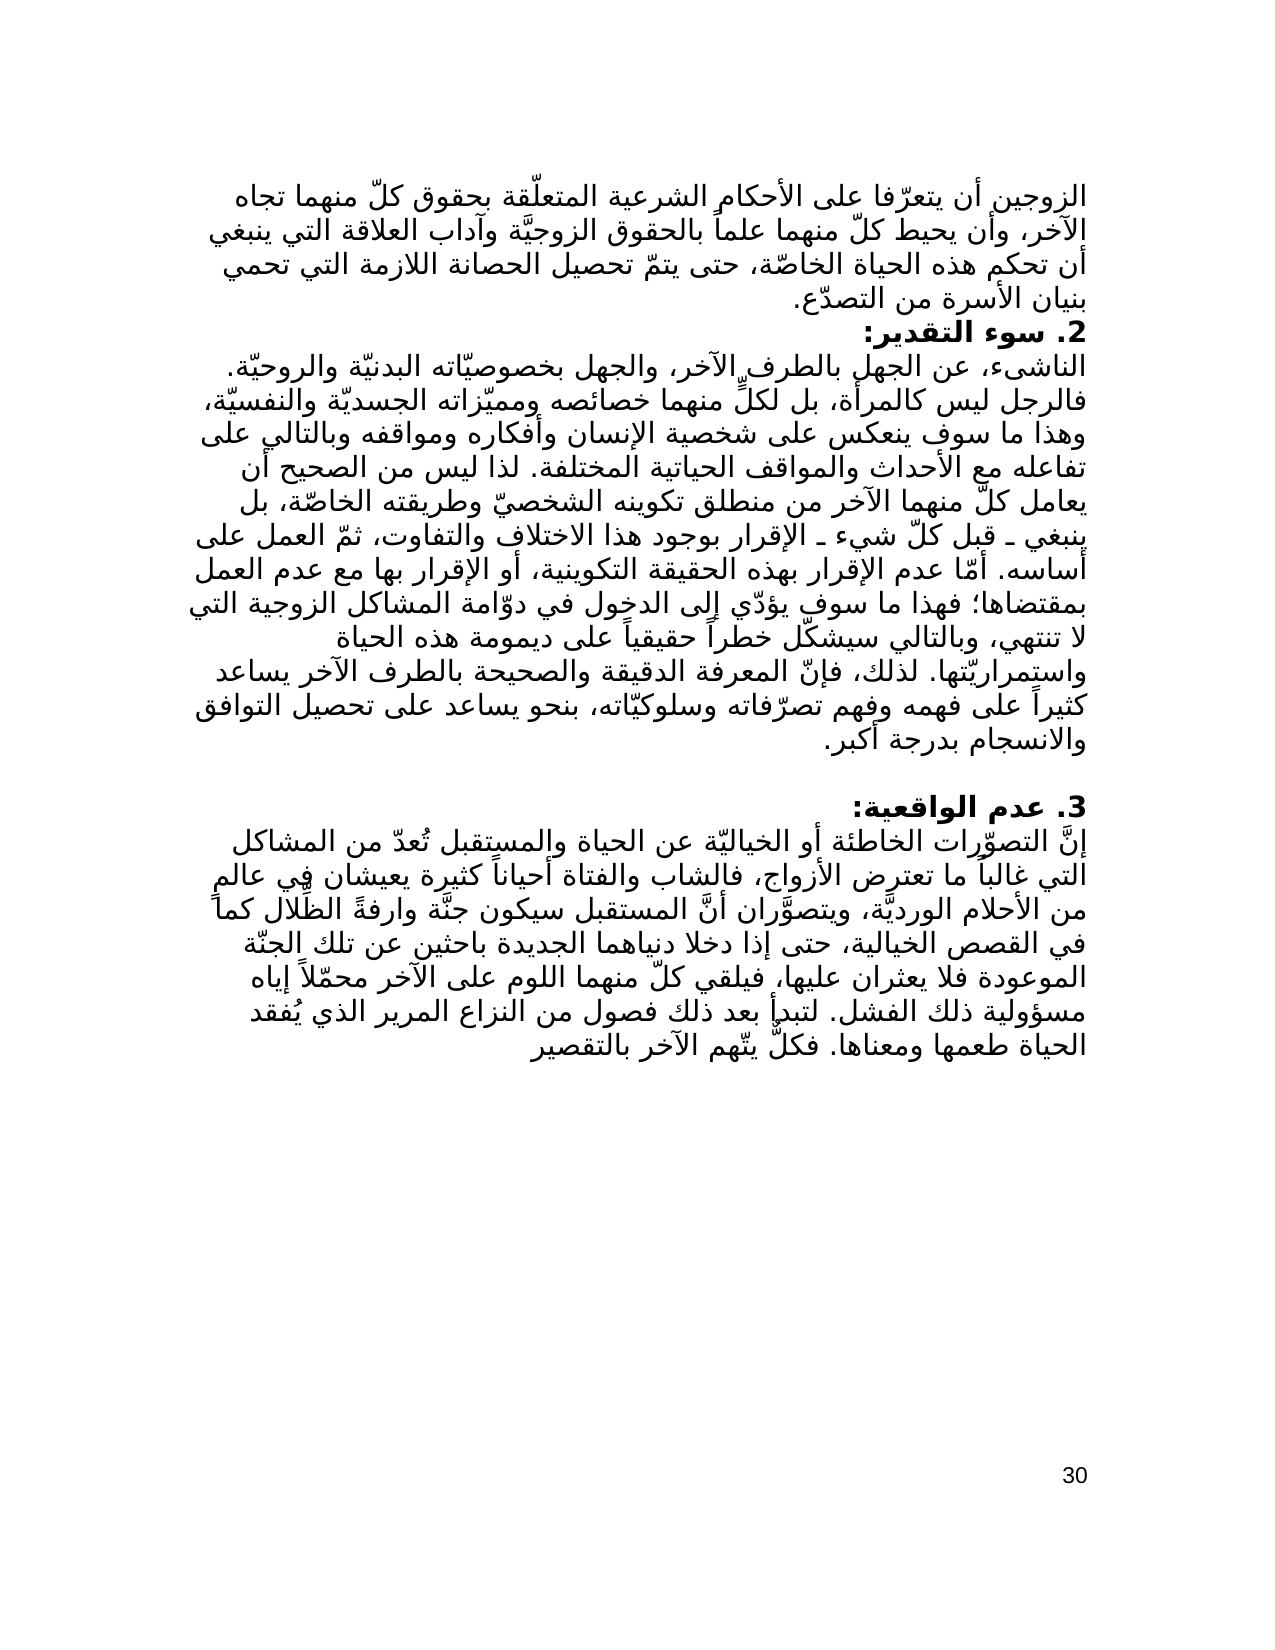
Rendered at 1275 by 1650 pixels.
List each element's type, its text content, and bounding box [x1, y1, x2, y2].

text الزوجين أن يتعرّفا على الأحكام الشرعية المتعلّقة بحقوق كلّ منهما تجاه الآخر، وأن يحيط كلّ منهما علماً بالحقوق الزوجيَّة وآداب العلاقة التي ينبغي أن تحكم هذه الحياة الخاصّة، حتى يتمّ تحصيل الحصانة اللازمة التي تحمي بنيان الأسرة من التصدّع. 2. سوء التقدير: الناشىء، عن الجهل بالطرف الآخر، والجهل بخصوصيّاته البدنيّة والروحيّة. فالرجل ليس كالمرأة، بل لكلٍّ منهما خصائصه ومميّزاته الجسديّة والنفسيّة، وهذا ما سوف ينعكس على شخصية الإنسان وأفكاره ومواقفه وبالتالي على تفاعله مع الأحداث والمواقف الحياتية المختلفة. لذا ليس من الصحيح أن يعامل كلّ منهما الآخر من منطلق تكوينه الشخصيّ وطريقته الخاصّة، بل ينبغي ـ قبل كلّ شيء ـ الإقرار بوجود هذا الاختلاف والتفاوت، ثمّ العمل على أساسه. أمّا عدم الإقرار بهذه الحقيقة التكوينية، أو الإقرار بها مع عدم العمل بمقتضاها؛ فهذا ما سوف يؤدّي إلى الدخول في دوّامة المشاكل الزوجية التي لا تنتهي، وبالتالي سيشكّل خطراً حقيقياً على ديمومة هذه الحياة واستمراريّتها. لذلك، فإنّ المعرفة الدقيقة والصحيحة بالطرف الآخر يساعد كثيراً على فهمه وفهم تصرّفاته وسلوكيّاته، بنحو يساعد على تحصيل التوافق والانسجام بدرجة أكبر. 3. عدم الواقعية: إنَّ التصوّرات الخاطئة أو الخياليّة عن الحياة والمستقبل تُعدّ من المشاكل التي غالباً ما تعترض الأزواج، فالشاب والفتاة أحياناً كثيرة يعيشان في عالمٍ من الأحلام الورديَّة، ويتصوَّران أنَّ المستقبل سيكون جنَّة وارفةً الظِّلال كما في القصص الخيالية، حتى إذا دخلا دنياهما الجديدة باحثين عن تلك الجنّة الموعودة فلا يعثران عليها، فيلقي كلّ منهما اللوم على الآخر محمّلاً إياه مسؤولية ذلك الفشل. لتبدأ بعد ذلك فصول من النزاع المرير الذي يُفقد الحياة طعمها ومعناها. فكلٌّ يتّهم الآخر بالتقصير [187, 179, 1087, 1062]
